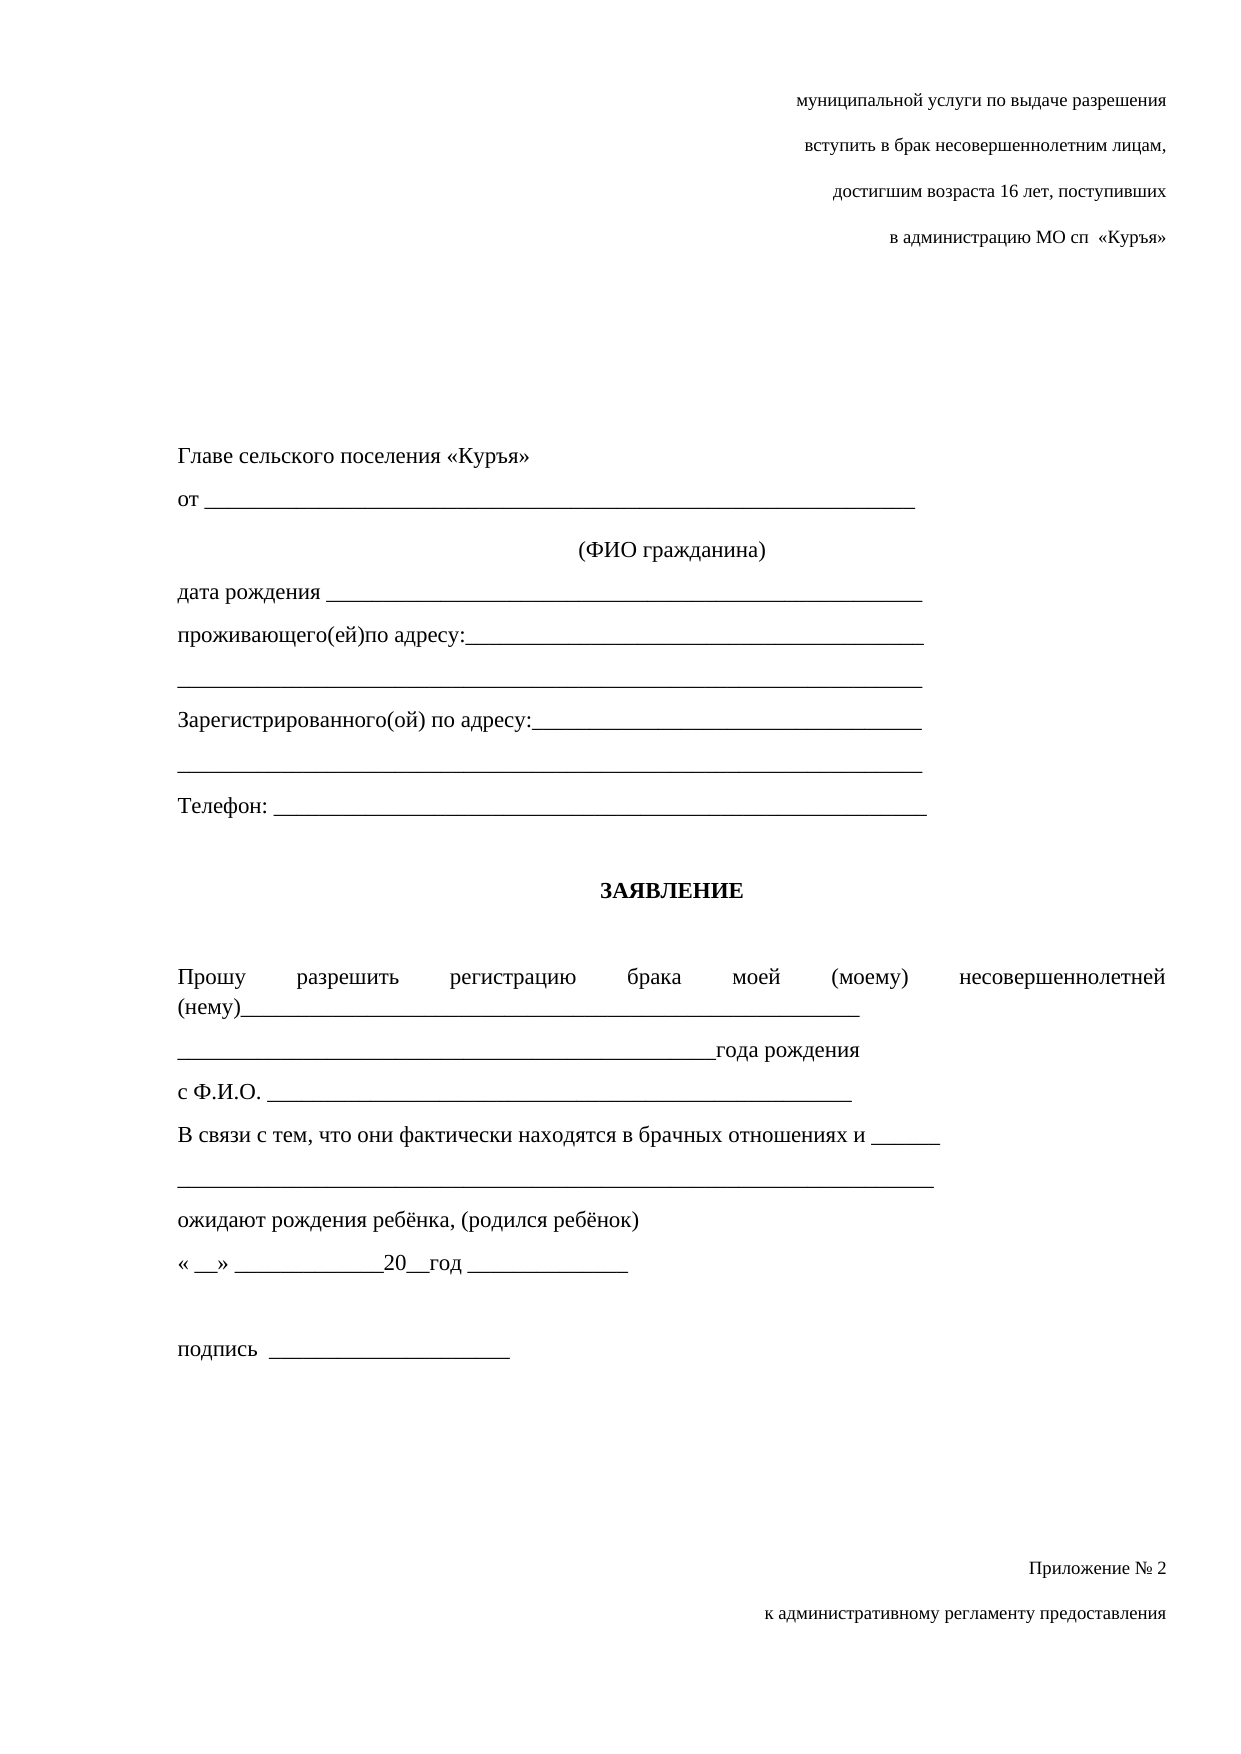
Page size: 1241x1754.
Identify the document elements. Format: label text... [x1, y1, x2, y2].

text Телефон: _________________________________________________________ [177, 792, 1167, 818]
text проживающего(ей)по адресу:________________________________________ [177, 621, 1167, 647]
text вступить в брак несовершеннолетним лицам, [177, 134, 1167, 156]
text ЗАЯВЛЕНИЕ [177, 877, 1167, 904]
text Зарегистрированного(ой) по адресу:__________________________________ [177, 707, 1167, 733]
text подпись _____________________ [177, 1335, 1167, 1361]
text достигшим возраста 16 лет, поступивших [177, 180, 1167, 201]
text Прошу разрешить регистрацию брака моей (моему) несовершеннолетней (нему)______________________________________________________ [177, 963, 1167, 1019]
text _________________________________________________________________ [177, 749, 1167, 776]
text с Ф.И.О. ___________________________________________________ [177, 1078, 1167, 1105]
text « __» _____________20__год ______________ [177, 1249, 1167, 1276]
text дата рождения ____________________________________________________ [177, 578, 1167, 605]
text Приложение № 2 [177, 1557, 1167, 1578]
text муниципальной услуги по выдаче разрешения [177, 89, 1167, 110]
text _______________________________________________года рождения [177, 1036, 1167, 1062]
text (ФИО гражданина) [177, 536, 1167, 562]
text к административному регламенту предоставления [177, 1602, 1167, 1624]
text _________________________________________________________________ [177, 664, 1167, 690]
text ожидают рождения ребёнка, (родился ребёнок) [177, 1207, 1167, 1233]
text в администрацию МО сп «Куръя» [177, 226, 1167, 247]
text В связи с тем, что они фактически находятся в брачных отношениях и ______ [177, 1121, 1167, 1147]
text __________________________________________________________________ [177, 1164, 1167, 1190]
text Главе сельского поселения «Куръя» [177, 442, 1167, 468]
text от ______________________________________________________________ [177, 485, 1167, 511]
